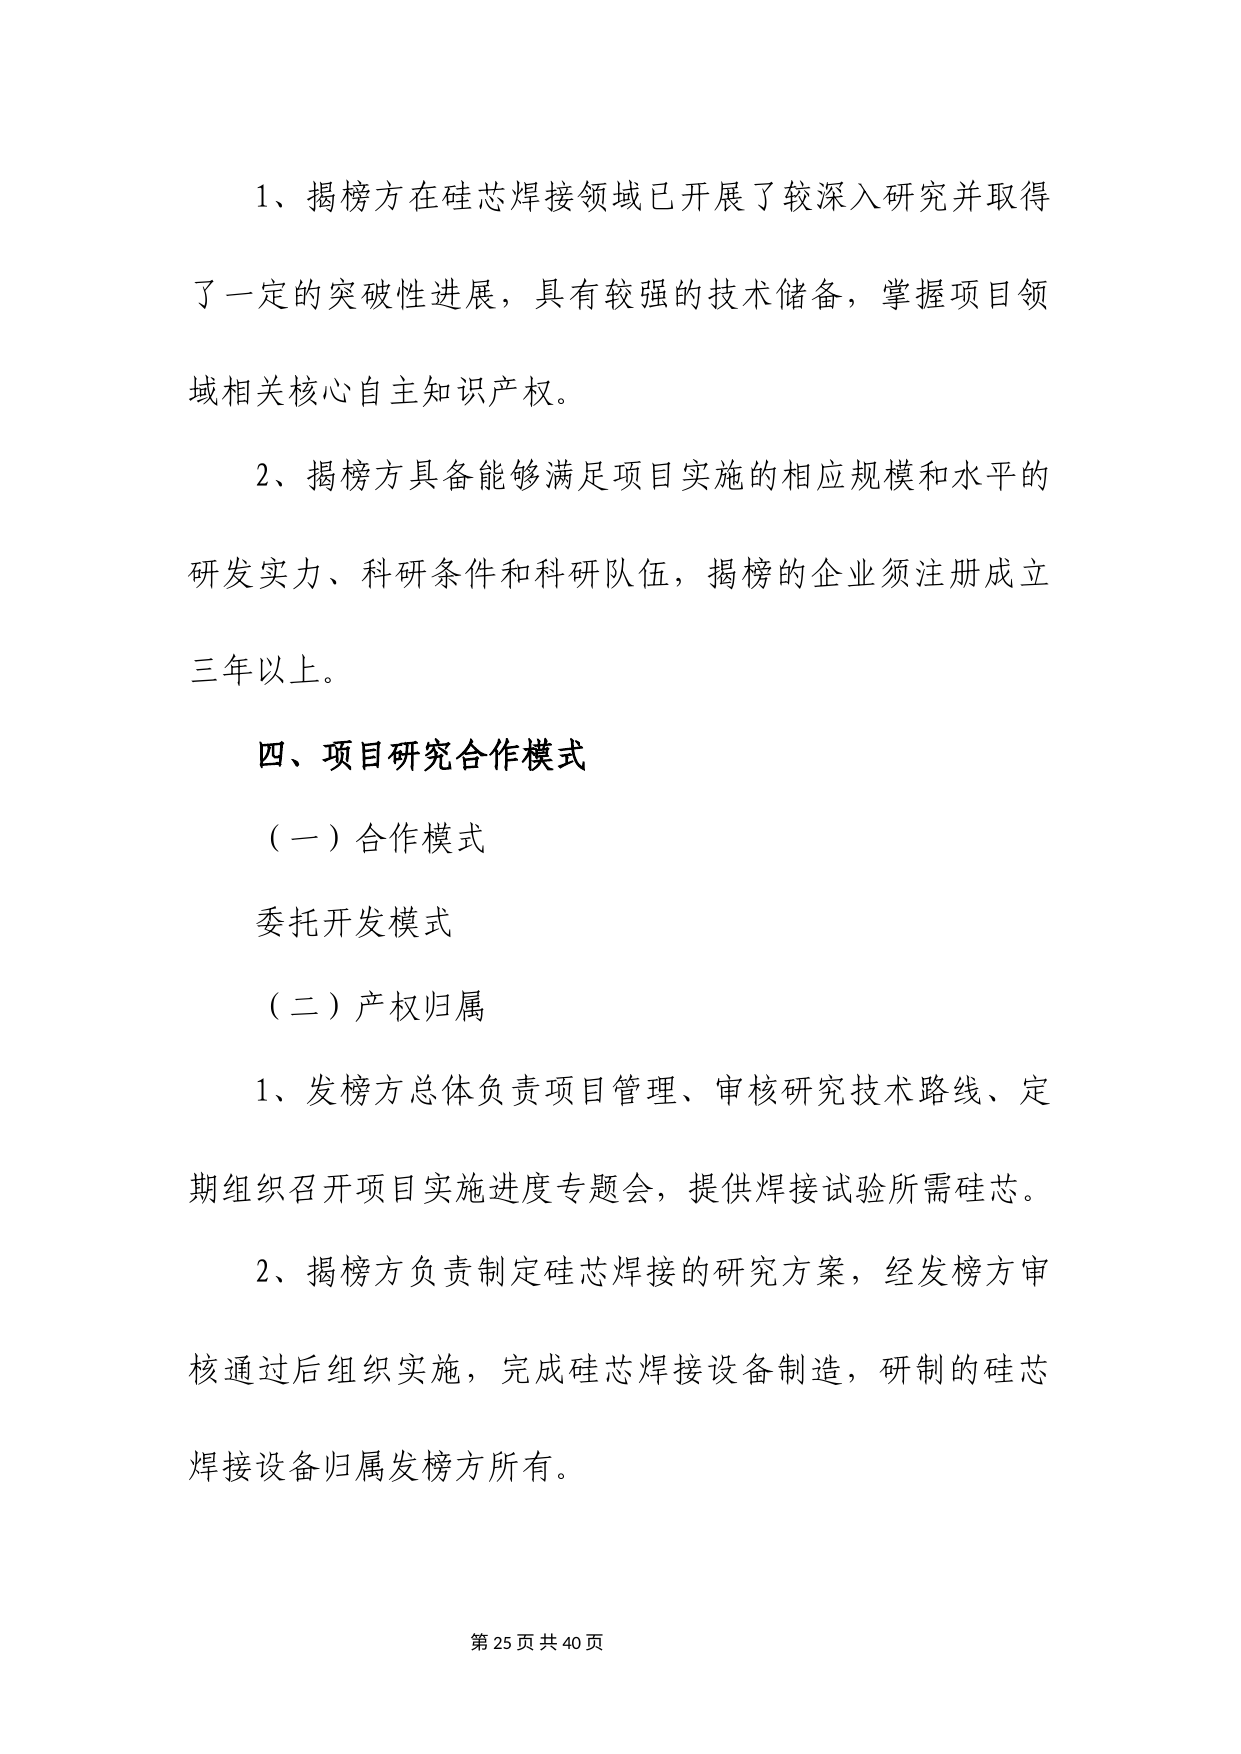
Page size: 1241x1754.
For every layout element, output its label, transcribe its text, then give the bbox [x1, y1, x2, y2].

list 2、揭榜方负责制定硅芯焊接的研究方案，经发榜方审核通过后组织实施，完成硅芯焊接设备制造，研制的硅芯焊接设备归属发榜方所有。 [187, 1237, 1053, 1497]
list 1、发榜方总体负责项目管理、审核研究技术路线、定期组织召开项目实施进度专题会，提供焊接试验所需硅芯。 [187, 1056, 1053, 1218]
list 2、揭榜方具备能够满足项目实施的相应规模和水平的研发实力、科研条件和科研队伍，揭榜的企业须注册成立三年以上。 [187, 441, 1053, 701]
list （二）产权归属 [187, 972, 1053, 1037]
text 四、项目研究合作模式 [187, 720, 1053, 785]
list 委托开发模式 [187, 888, 1053, 953]
list （一）合作模式 [187, 804, 1053, 869]
list 1、揭榜方在硅芯焊接领域已开展了较深入研究并取得了一定的突破性进展，具有较强的技术储备，掌握项目领域相关核心自主知识产权。 [187, 162, 1053, 422]
